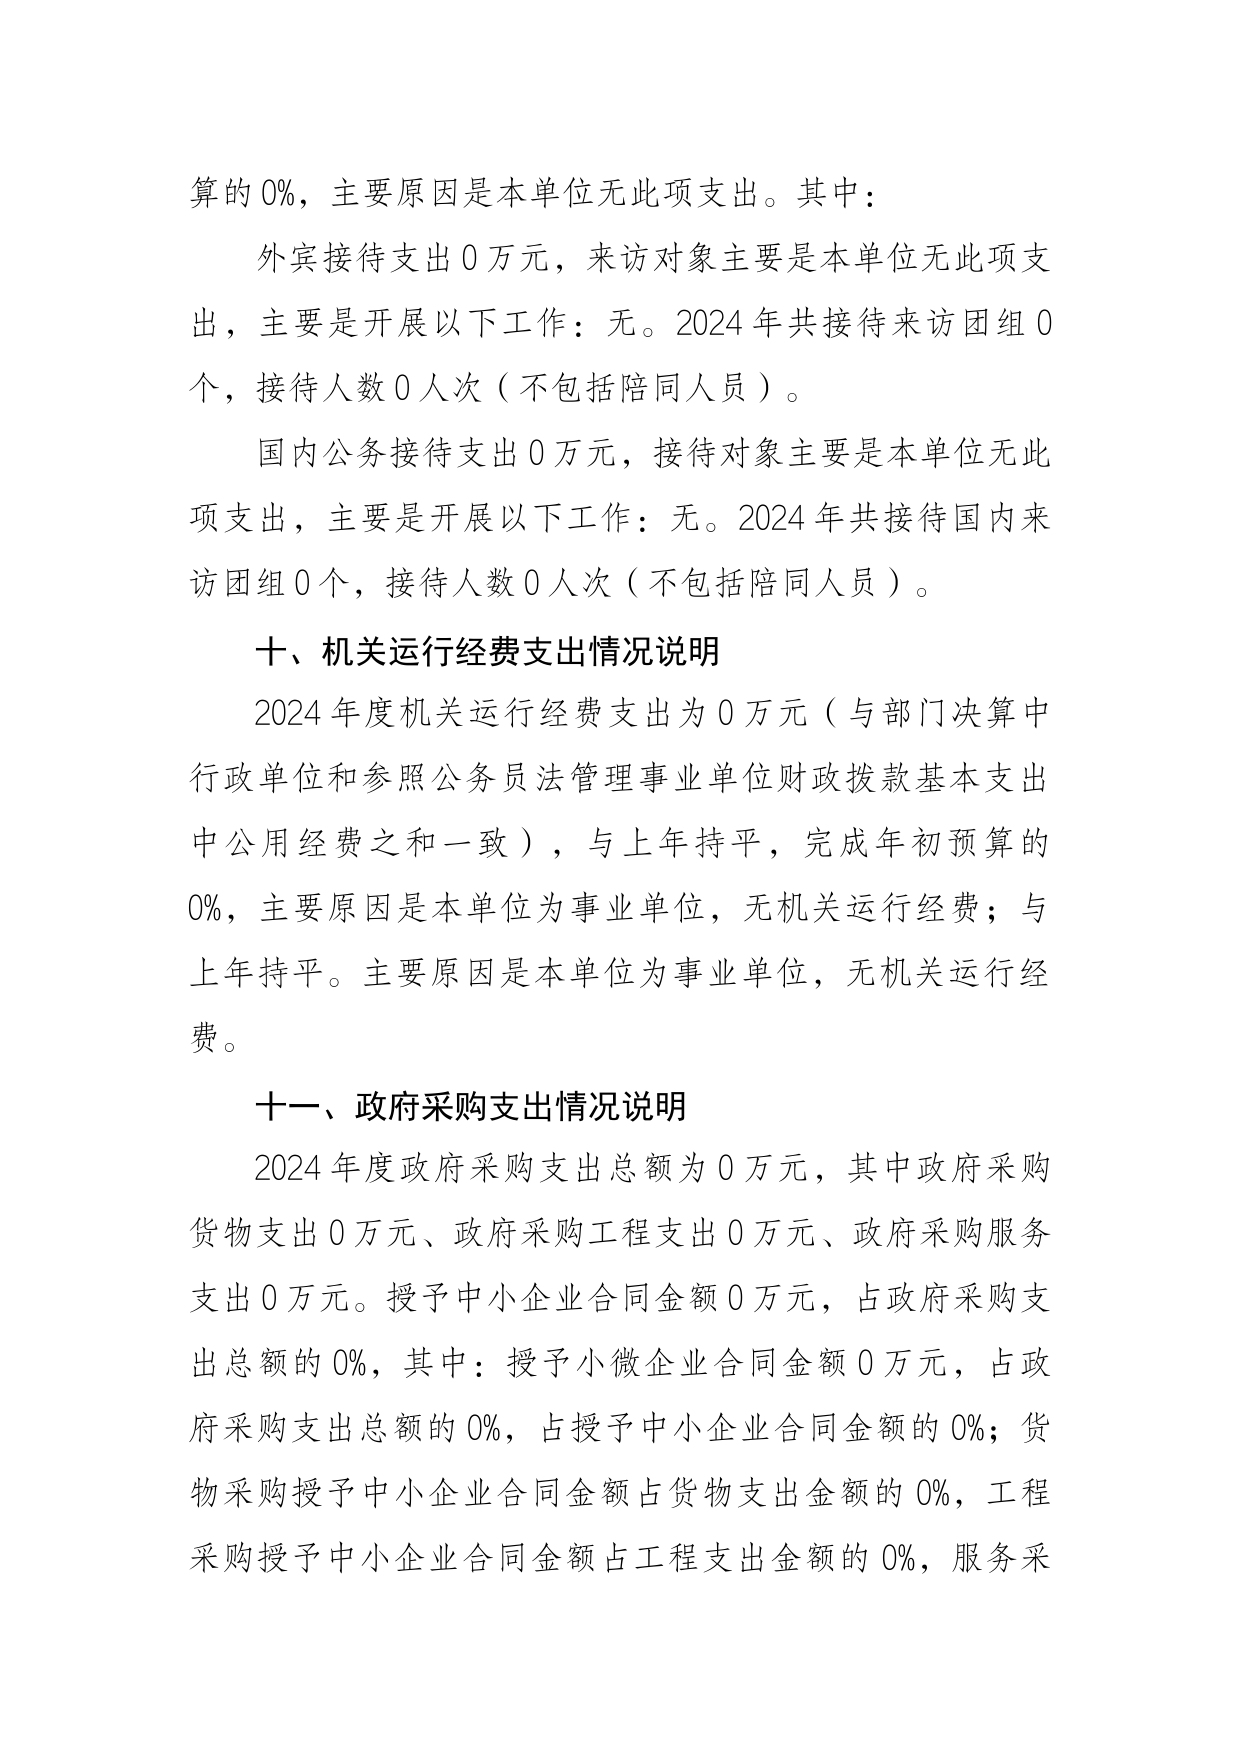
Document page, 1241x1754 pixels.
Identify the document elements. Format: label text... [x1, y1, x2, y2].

text 十、机关运行经费支出情况说明 [187, 617, 1053, 682]
text 2024年度机关运行经费支出为0万元（与部门决算中行政单位和参照公务员法管理事业单位财政拨款基本支出中公用经费之和一致），与上年持平，完成年初预算的0%，主要原因是本单位为事业单位，无机关运行经费；与上年持平。主要原因是本单位为事业单位，无机关运行经费。 [187, 682, 1053, 1072]
text 外宾接待支出0万元，来访对象主要是本单位无此项支出，主要是开展以下工作：无。2024年共接待来访团组0个，接待人数0人次（不包括陪同人员）。 [187, 227, 1053, 422]
text 十一、政府采购支出情况说明 [187, 1072, 1053, 1137]
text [187, 1137, 1053, 1592]
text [187, 162, 1053, 227]
text 国内公务接待支出0万元，接待对象主要是本单位无此项支出，主要是开展以下工作：无。2024年共接待国内来访团组0个，接待人数0人次（不包括陪同人员）。 [187, 422, 1053, 617]
